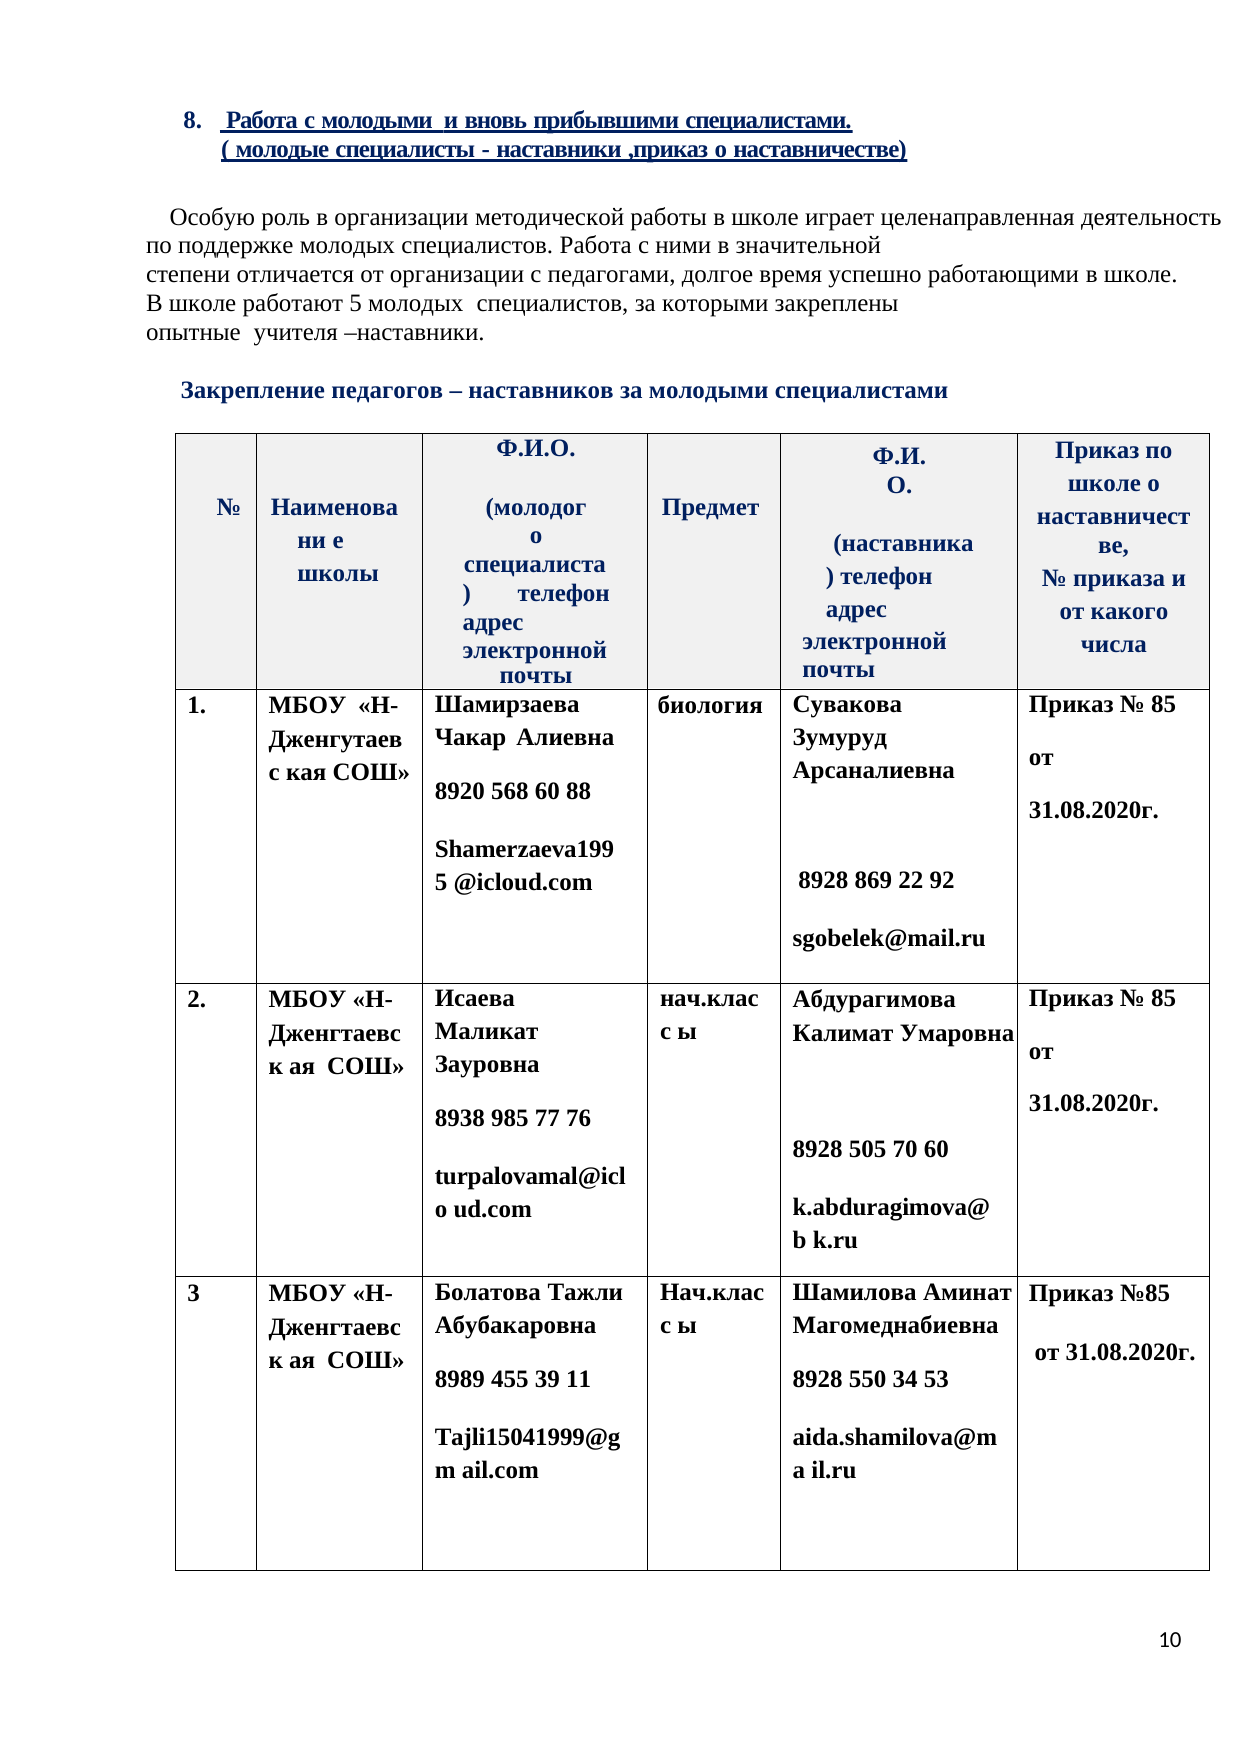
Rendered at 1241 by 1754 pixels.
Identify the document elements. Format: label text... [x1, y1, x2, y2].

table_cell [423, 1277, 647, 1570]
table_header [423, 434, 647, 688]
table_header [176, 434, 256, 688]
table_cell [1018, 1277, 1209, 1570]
subtitle Закрепление педагогов – наставников за молодыми специалистами [180, 375, 1240, 404]
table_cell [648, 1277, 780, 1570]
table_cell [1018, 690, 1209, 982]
text опытные учителя –наставники. [146, 317, 1240, 345]
subtitle Работа с молодыми и вновь прибывшими специалистами. [183, 105, 1240, 134]
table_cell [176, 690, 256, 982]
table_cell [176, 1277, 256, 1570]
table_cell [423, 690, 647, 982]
text ( молодые специалисты - наставники ,приказ о наставничестве) [221, 134, 1240, 163]
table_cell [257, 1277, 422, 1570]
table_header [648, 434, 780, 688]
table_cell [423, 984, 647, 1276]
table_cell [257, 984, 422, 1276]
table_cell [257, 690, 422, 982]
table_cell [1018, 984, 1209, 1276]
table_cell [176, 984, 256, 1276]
text Особую роль в организации методической работы в школе играет целенаправленная деятельность по поддержке молодых специалистов. Работа с ними в значительной [146, 202, 1240, 259]
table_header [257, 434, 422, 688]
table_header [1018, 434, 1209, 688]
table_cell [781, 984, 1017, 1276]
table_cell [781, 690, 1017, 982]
text степени отличается от организации с педагогами, долгое время успешно работающими в школе. В школе работают 5 молодых специалистов, за которыми закреплены [146, 259, 1179, 317]
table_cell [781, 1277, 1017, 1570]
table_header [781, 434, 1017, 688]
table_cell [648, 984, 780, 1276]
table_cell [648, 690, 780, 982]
